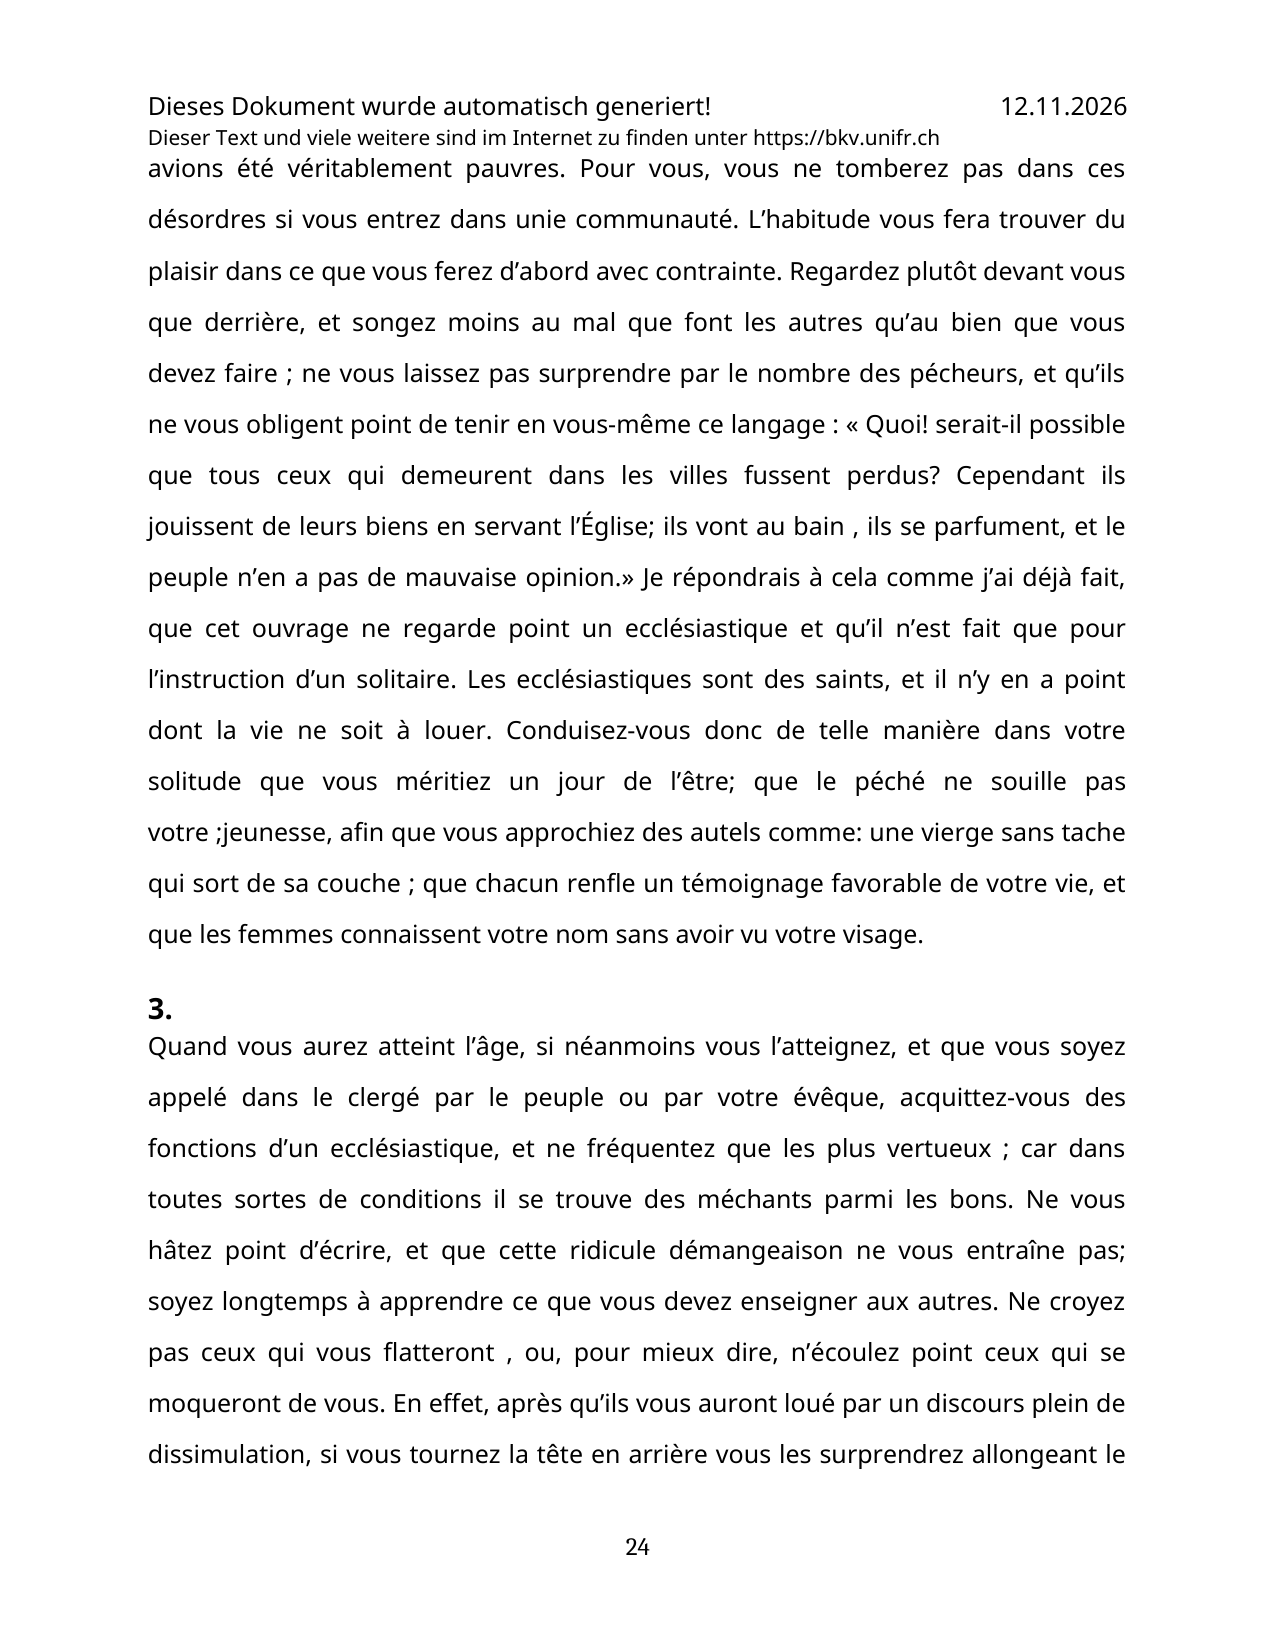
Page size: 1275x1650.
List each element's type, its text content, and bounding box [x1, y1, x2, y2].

subtitle 3. [148, 988, 1127, 1028]
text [148, 1028, 1127, 1471]
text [148, 151, 1127, 951]
